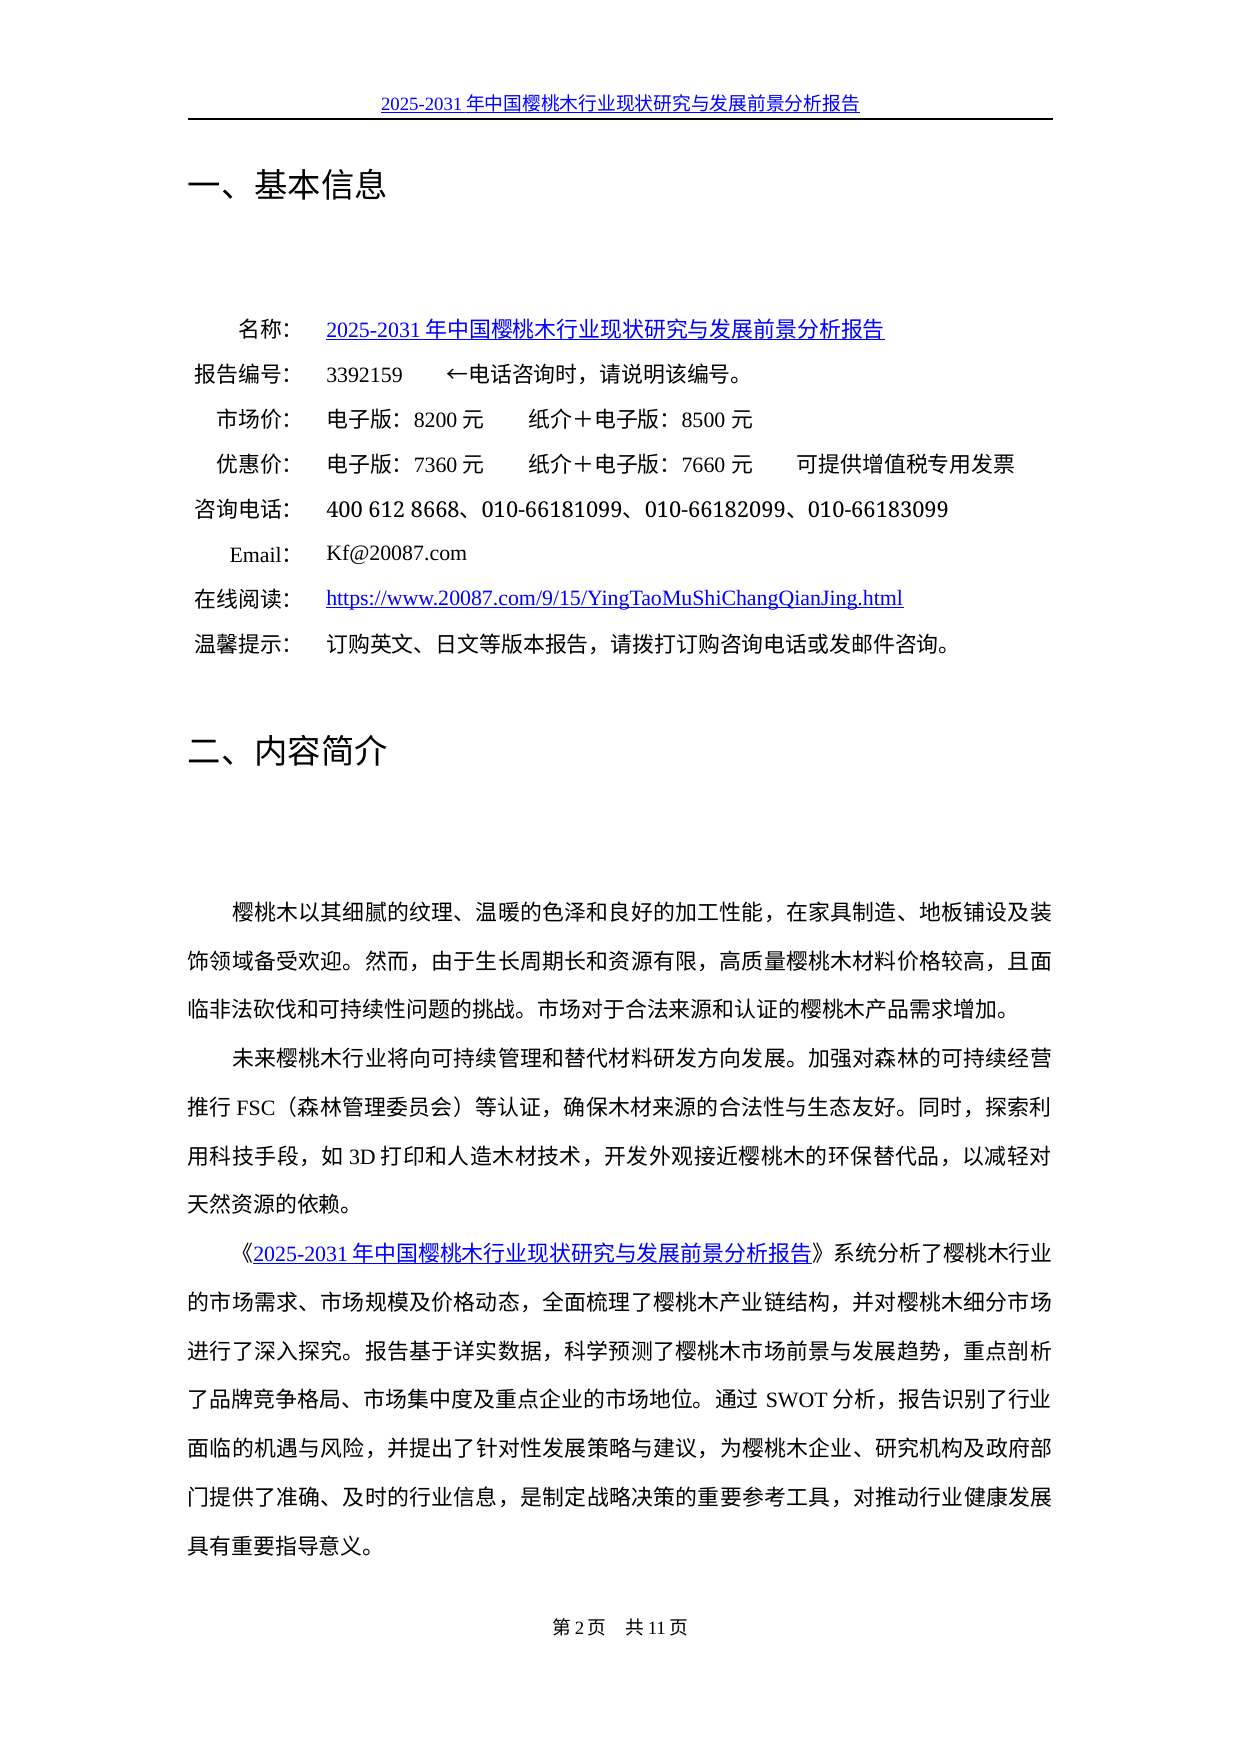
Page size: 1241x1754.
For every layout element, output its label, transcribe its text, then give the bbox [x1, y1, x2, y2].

table_header 2025-2031年中国樱桃木行业现状研究与发展前景分析报告 [315, 312, 1073, 357]
table_cell 温馨提示： [167, 627, 315, 672]
title 二、内容简介 [187, 717, 1053, 782]
table_cell 报告编号： [167, 357, 315, 402]
table_cell [315, 582, 1073, 627]
table_header 名称： [167, 312, 315, 357]
table_cell 咨询电话： [167, 492, 315, 537]
table_cell 优惠价： [167, 447, 315, 492]
table_cell 电子版：8200 元 纸介＋电子版：8500 元 [315, 402, 1073, 447]
title 一、基本信息 [187, 150, 1053, 215]
table_cell 在线阅读： [167, 582, 315, 627]
table_cell Email： [167, 537, 315, 582]
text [187, 894, 1053, 1561]
table_cell 订购英文、日文等版本报告，请拨打订购咨询电话或发邮件咨询。 [315, 627, 1073, 672]
table_cell Kf@20087.com [315, 537, 1073, 582]
table_cell 市场价： [167, 402, 315, 447]
table_cell 3392159 ←电话咨询时，请说明该编号。 [315, 357, 1073, 402]
table_cell 400 612 8668、010-66181099、010-66182099、010-66183099 [315, 492, 1073, 537]
table_cell 电子版：7360 元 纸介＋电子版：7660 元 可提供增值税专用发票 [315, 447, 1073, 492]
